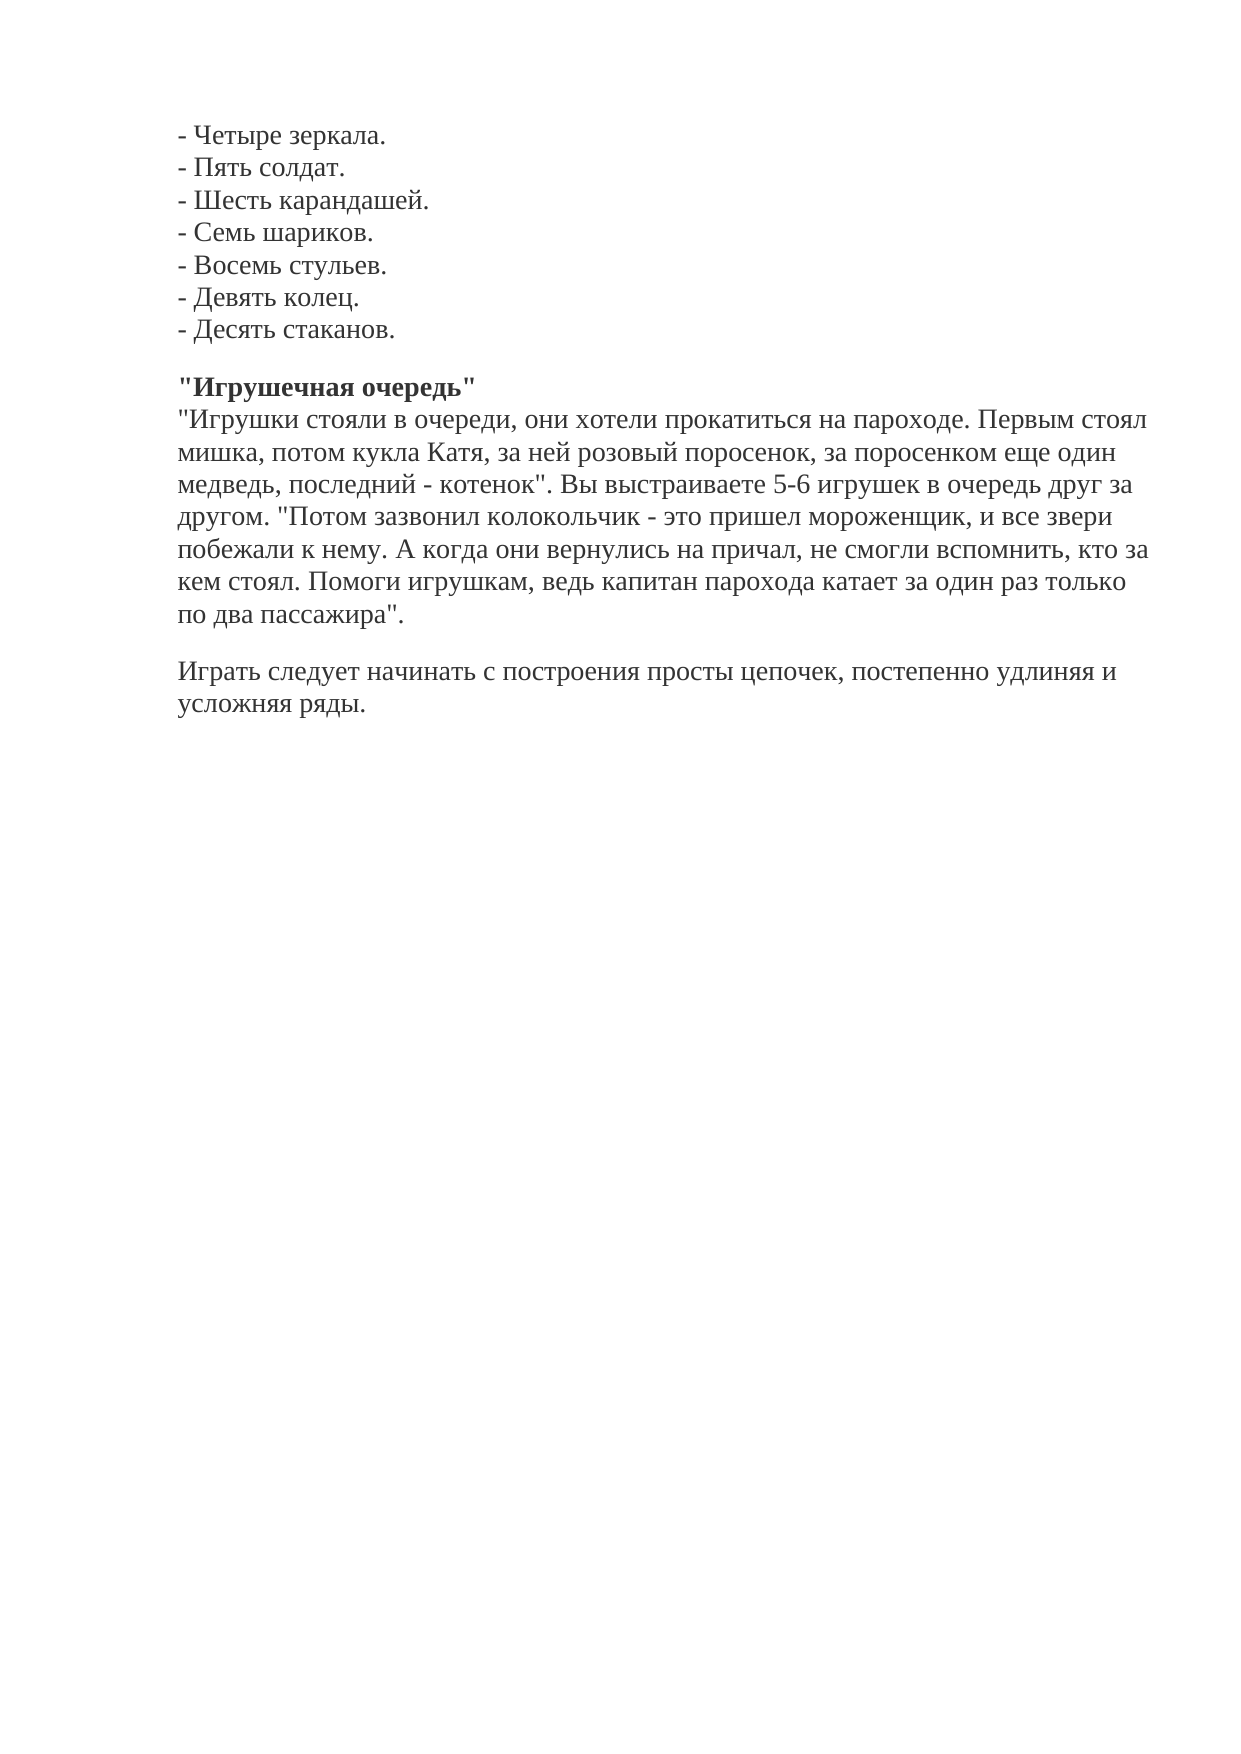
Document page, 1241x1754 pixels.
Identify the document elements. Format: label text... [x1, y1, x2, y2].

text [177, 118, 1152, 345]
text "Игрушечная очередь" "Игрушки стояли в очереди, они хотели прокатиться на пароходе. Первым стоял мишка, потом кукла Катя, за ней розовый поросенок, за поросенком еще один медведь, последний - котенок". Вы выстраиваете 5-6 игрушек в очередь друг за другом. "Потом зазвонил колокольчик - это пришел мороженщик, и все звери побежали к нему. А когда они вернулись на причал, не смогли вспомнить, кто за кем стоял. Помоги игрушкам, ведь капитан парохода катает за один раз только по два пассажира". [177, 370, 1152, 629]
text Играть следует начинать с построения просты цепочек, постепенно удлиняя и усложняя ряды. [177, 654, 1152, 719]
